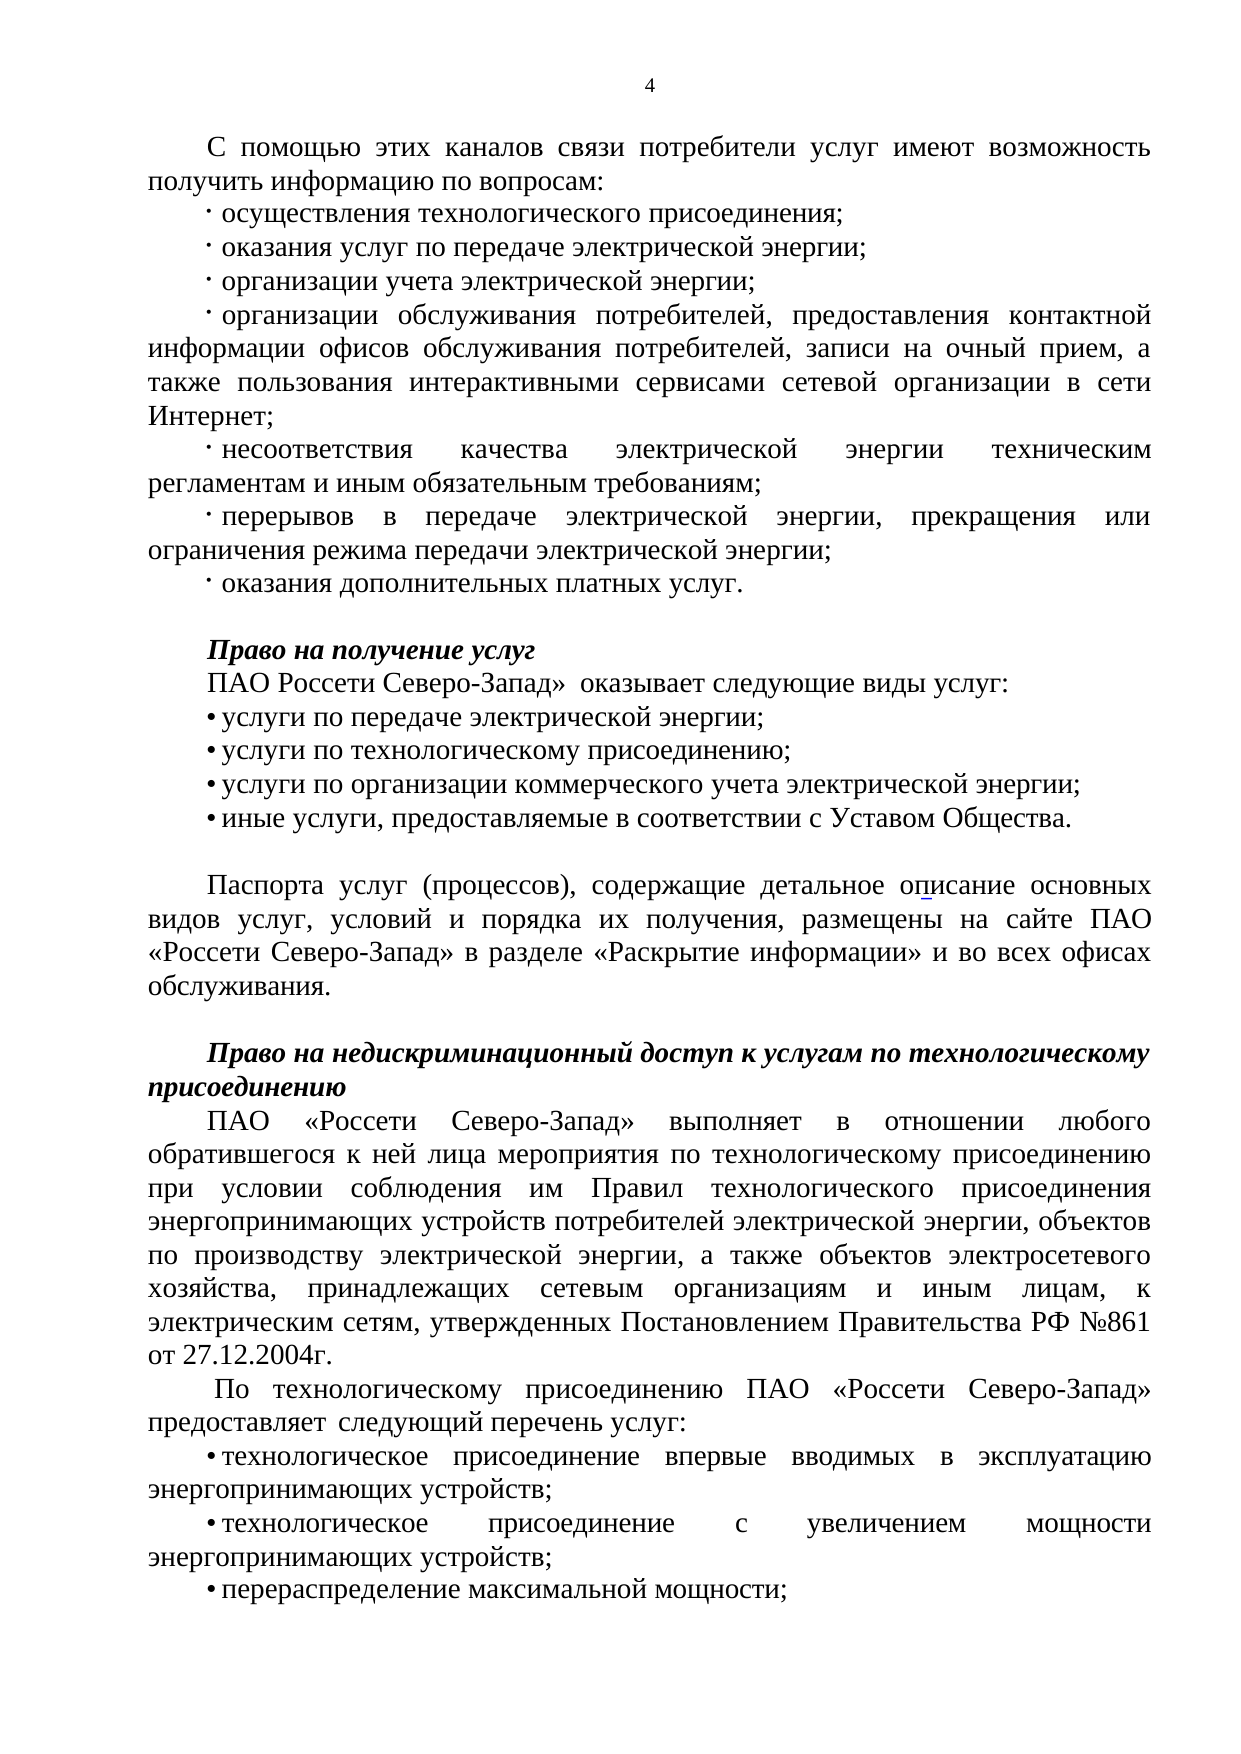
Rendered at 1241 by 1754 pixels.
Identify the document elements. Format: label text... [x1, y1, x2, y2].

subtitle Право на получение услуг [207, 633, 1163, 666]
list оказания дополнительных платных услуг. [207, 565, 1163, 599]
list организации учета электрической энергии; [207, 263, 1163, 297]
list услуги по передаче электрической энергии; [207, 699, 1163, 733]
list перераспределение максимальной мощности; [207, 1572, 1163, 1606]
list несоответствия качества электрической энергии техническим регламентам и иным обязательным требованиям; [148, 431, 1152, 498]
list иные услуги, предоставляемые в соответствии с Уставом Общества. [207, 800, 1163, 834]
list услуги по технологическому присоединению; [207, 733, 1163, 767]
text ПАО «Россети Северо-Запад» выполняет в отношении любого обратившегося к ней лица мероприятия по технологическому присоединению при условии соблюдения им Правил технологического присоединения энергопринимающих устройств потребителей электрической энергии, объектов по производству электрической энергии, а также объектов электросетевого хозяйства, принадлежащих сетевым организациям и иным лицам, к электрическим сетям, утвержденных Постановлением Правительства РФ №861 от 27.12.2004г. [148, 1103, 1152, 1371]
list перерывов в передаче электрической энергии, прекращения или ограничения режима передачи электрической энергии; [148, 498, 1151, 565]
list организации обслуживания потребителей, предоставления контактной информации офисов обслуживания потребителей, записи на очный прием, а также пользования интерактивными сервисами сетевой организации в сети Интернет; [148, 297, 1152, 431]
text ПАО Россети Северо-Запад» оказывает следующие виды услуг: [207, 666, 1163, 699]
text Паспорта услуг (процессов), содержащие детальное описание основных видов услуг, условий и порядка их получения, размещены на сайте ПАО «Россети Северо-Запад» в разделе «Раскрытие информации» и во всех офисах обслуживания. [148, 867, 1152, 1001]
list оказания услуг по передаче электрической энергии; [207, 230, 1163, 263]
list осуществления технологического присоединения; [207, 196, 1163, 230]
list услуги по организации коммерческого учета электрической энергии; [207, 767, 1163, 800]
list технологическое присоединение впервые вводимых в эксплуатацию энергопринимающих устройств; [148, 1438, 1152, 1505]
list технологическое присоединение с увеличением мощности энергопринимающих устройств; [148, 1505, 1152, 1572]
text С помощью этих каналов связи потребители услуг имеют возможность получить информацию по вопросам: [148, 129, 1152, 196]
subtitle Право на недискриминационный доступ к услугам по технологическому присоединению [148, 1036, 1152, 1103]
text По технологическому присоединению ПАО «Россети Северо-Запад» предоставляет следующий перечень услуг: [148, 1371, 1152, 1438]
